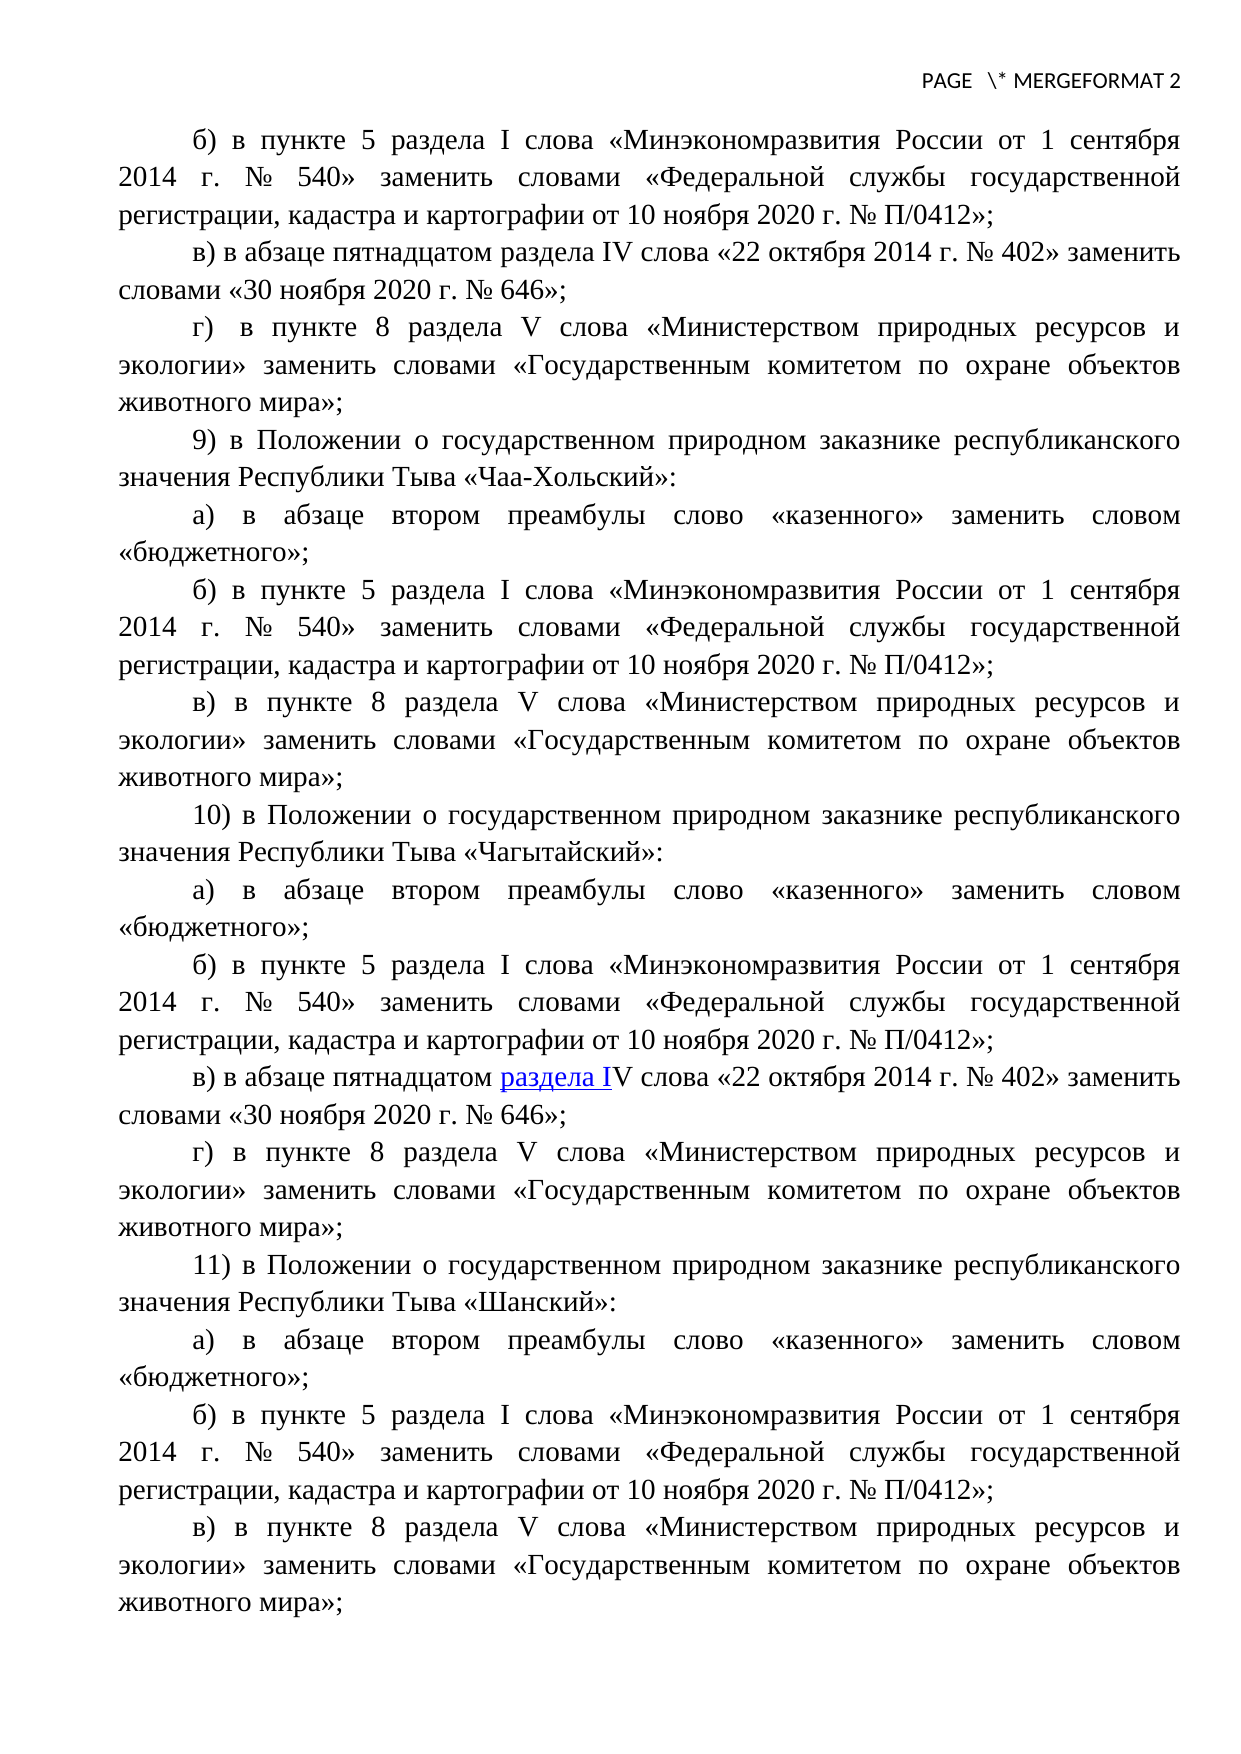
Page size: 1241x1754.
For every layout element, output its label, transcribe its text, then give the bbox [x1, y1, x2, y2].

text 9) в Положении о государственном природном заказнике республиканского значения Республики Тыва «Чаа-Хольский»: [118, 418, 1181, 493]
text г) в пункте 8 раздела V слова «Министерством природных ресурсов и экологии» заменить словами «Государственным комитетом по охране объектов животного мира»; [118, 1131, 1181, 1243]
text 10) в Положении о государственном природном заказнике республиканского значения Республики Тыва «Чагытайский»: [118, 793, 1181, 868]
text г) в пункте 8 раздела V слова «Министерством природных ресурсов и экологии» заменить словами «Государственным комитетом по охране объектов животного мира»; [118, 306, 1181, 418]
text а) в абзаце втором преамбулы слово «казенного» заменить словом «бюджетного»; [118, 868, 1181, 943]
text 11) в Положении о государственном природном заказнике республиканского значения Республики Тыва «Шанский»: [118, 1243, 1181, 1318]
text в) в абзаце пятнадцатом раздела IV слова «22 октября 2014 г. № 402» заменить словами «30 ноября 2020 г. № 646»; [118, 231, 1181, 306]
text а) в абзаце втором преамбулы слово «казенного» заменить словом «бюджетного»; [118, 493, 1181, 568]
text в) в абзаце пятнадцатом раздела IV слова «22 октября 2014 г. № 402» заменить словами «30 ноября 2020 г. № 646»; [118, 1056, 1181, 1131]
text а) в абзаце втором преамбулы слово «казенного» заменить словом «бюджетного»; [118, 1318, 1181, 1393]
